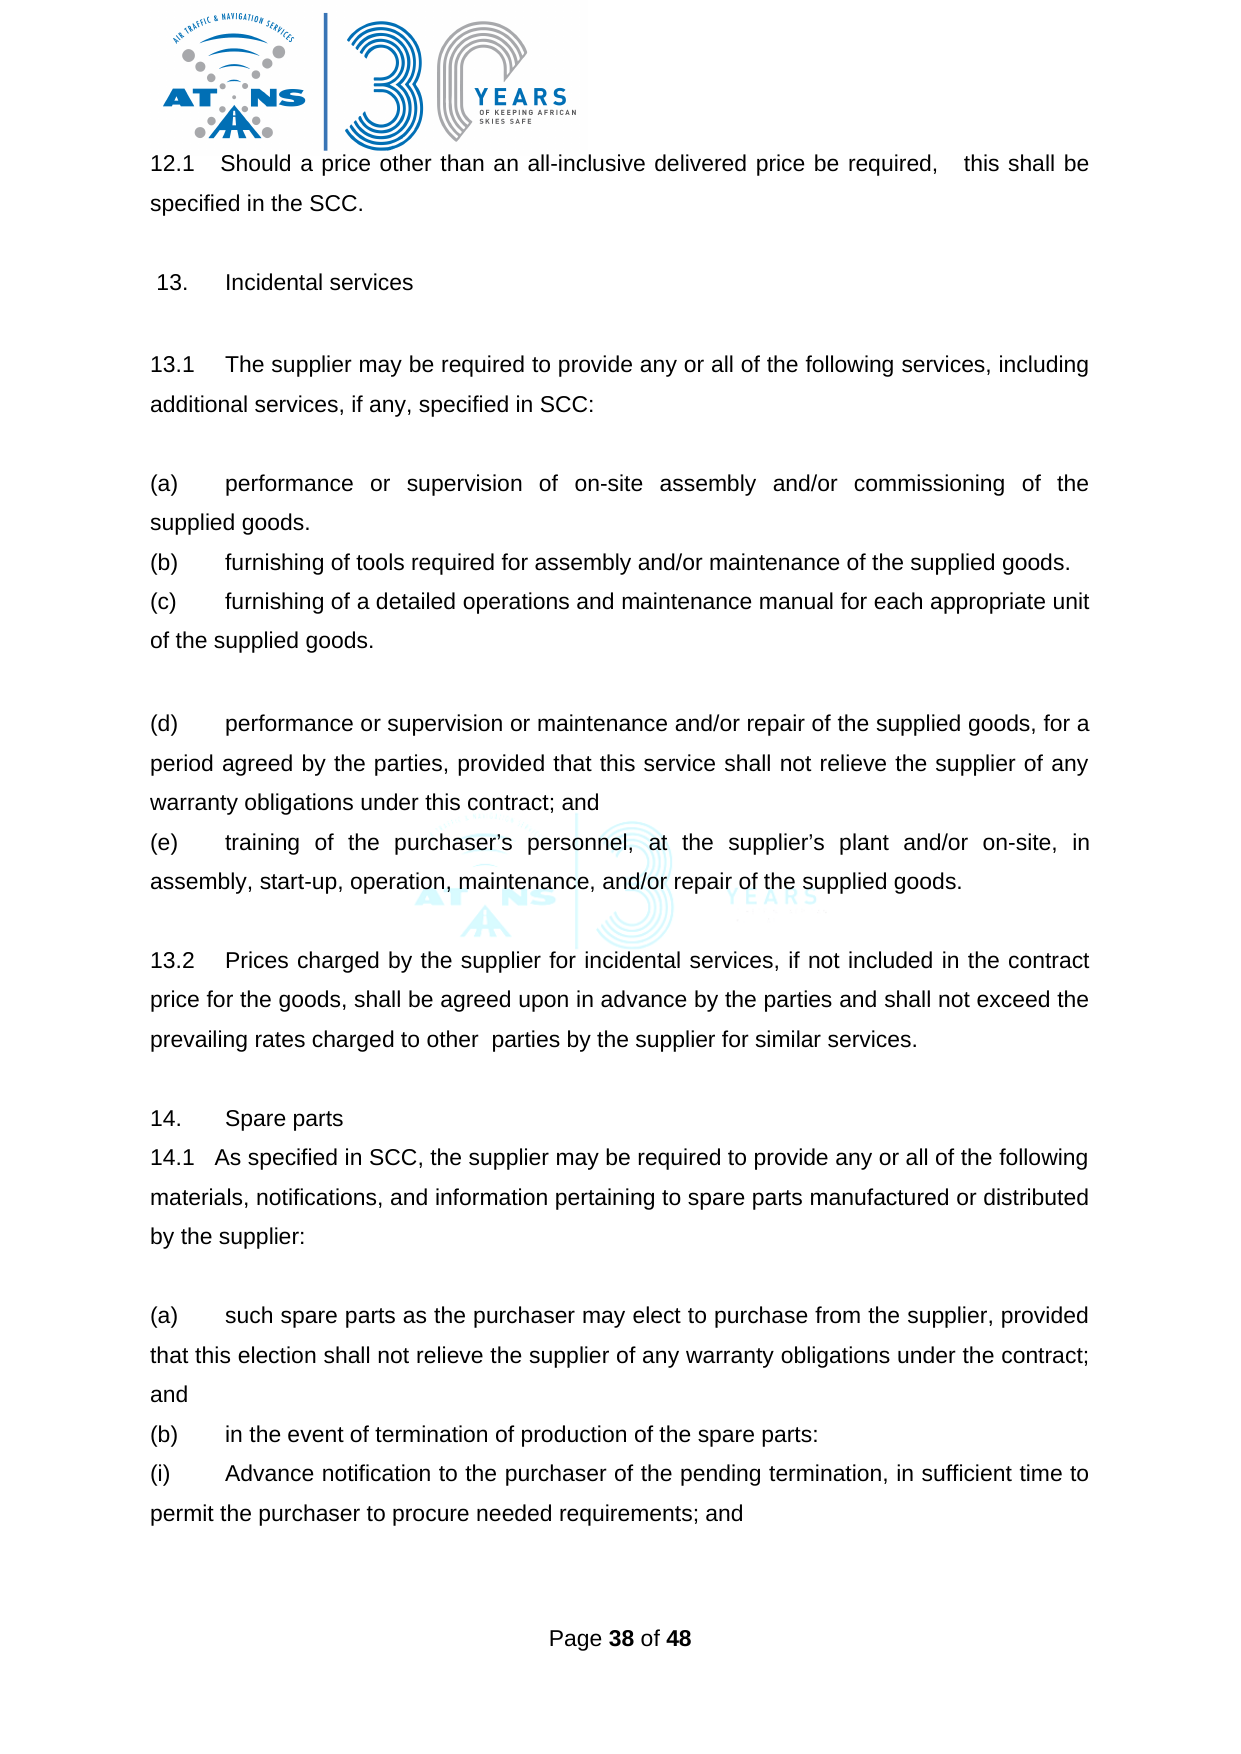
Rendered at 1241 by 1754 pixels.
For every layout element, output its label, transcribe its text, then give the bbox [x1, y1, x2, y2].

text (c) furnishing of a detailed operations and maintenance manual for each appropriate unit of the supplied goods. [150, 588, 1090, 654]
text (i) Advance notification to the purchaser of the pending termination, in sufficient time to permit the purchaser to procure needed requirements; and [150, 1460, 1090, 1526]
text (d) performance or supervision or maintenance and/or repair of the supplied goods, for a period agreed by the parties, provided that this service shall not relieve the supplier of any warranty obligations under this contract; and [150, 710, 1090, 815]
text 13. Incidental services [150, 268, 1090, 295]
text (b) furnishing of tools required for assembly and/or maintenance of the supplied goods. [150, 548, 1090, 575]
text (e) training of the purchaser’s personnel, at the supplier’s plant and/or on-site, in assembly, start-up, operation, maintenance, and/or repair of the supplied goods. [150, 828, 1090, 894]
text (a) performance or supervision of on-site assembly and/or commissioning of the supplied goods. [150, 469, 1090, 535]
text 14. Spare parts [150, 1105, 1090, 1131]
text 12.1 Should a price other than an all-inclusive delivered price be required, this shall be specified in the SCC. [150, 150, 1090, 216]
text (b) in the event of termination of production of the spare parts: [150, 1421, 1090, 1447]
text 14.1 As specified in SCC, the supplier may be required to provide any or all of the following materials, notifications, and information pertaining to spare parts manufactured or distributed by the supplier: [150, 1144, 1090, 1249]
text 13.2 Prices charged by the supplier for incidental services, if not included in the contract price for the goods, shall be agreed upon in advance by the parties and shall not exceed the prevailing rates charged to other parties by the supplier for similar services. [150, 947, 1090, 1052]
text 13.1 The supplier may be required to provide any or all of the following services, including additional services, if any, specified in SCC: [150, 351, 1090, 417]
text (a) such spare parts as the purchaser may elect to purchase from the supplier, provided that this election shall not relieve the supplier of any warranty obligations under the contract; and [150, 1302, 1090, 1407]
picture [150, 0, 588, 150]
